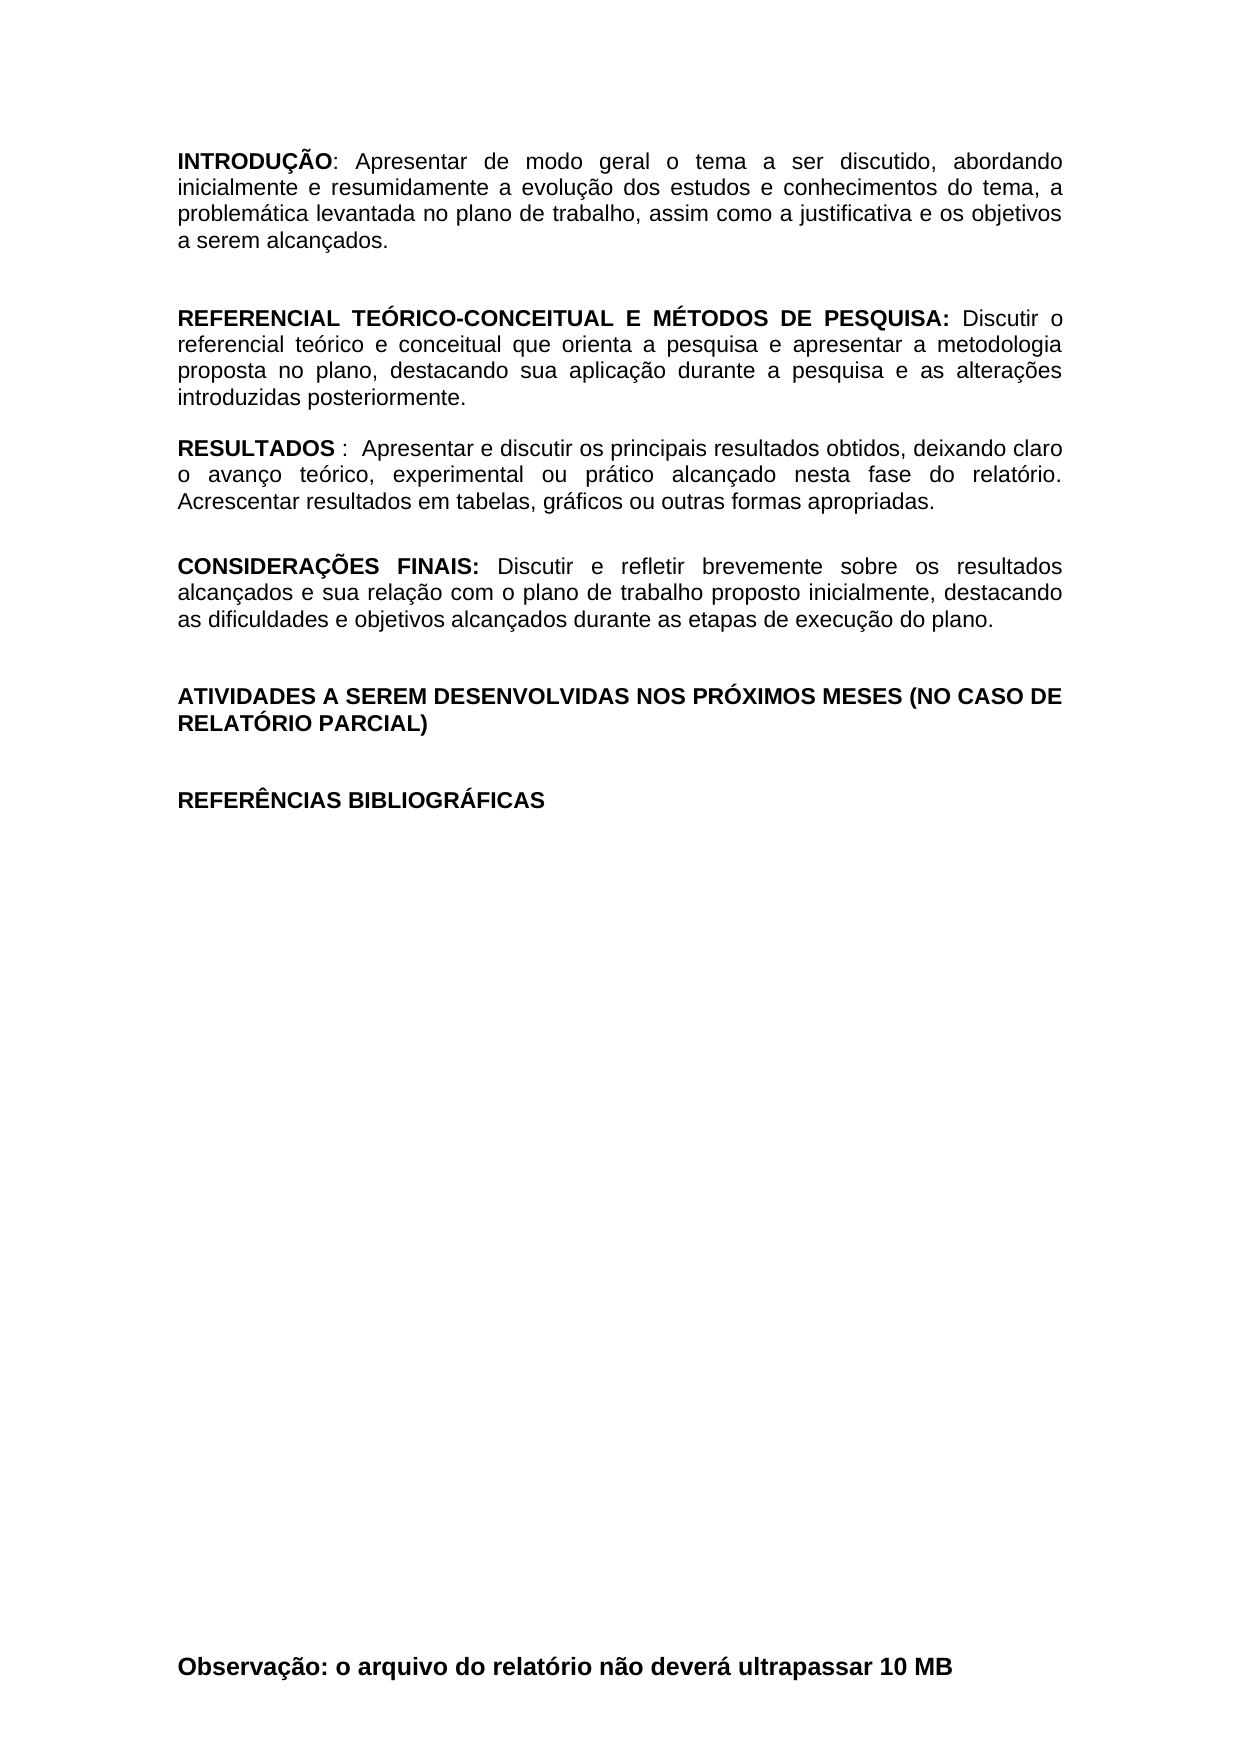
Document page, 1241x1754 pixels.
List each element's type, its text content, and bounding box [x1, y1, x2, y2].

text RESULTADOS : Apresentar e discutir os principais resultados obtidos, deixando claro o avanço teórico, experimental ou prático alcançado nesta fase do relatório. Acrescentar resultados em tabelas, gráficos ou outras formas apropriadas. [177, 435, 1063, 514]
text REFERENCIAL TEÓRICO-CONCEITUAL E MÉTODOS DE PESQUISA: Discutir o referencial teórico e conceitual que orienta a pesquisa e apresentar a metodologia proposta no plano, destacando sua aplicação durante a pesquisa e as alterações introduzidas posteriormente. [177, 304, 1063, 410]
text ATIVIDADES A SEREM DESENVOLVIDAS NOS PRÓXIMOS MESES (NO CASO DE RELATÓRIO PARCIAL) [177, 683, 1063, 736]
text INTRODUÇÃO: Apresentar de modo geral o tema a ser discutido, abordando inicialmente e resumidamente a evolução dos estudos e conhecimentos do tema, a problemática levantada no plano de trabalho, assim como a justificativa e os objetivos a serem alcançados. [177, 148, 1063, 253]
text CONSIDERAÇÕES FINAIS: Discutir e refletir brevemente sobre os resultados alcançados e sua relação com o plano de trabalho proposto inicialmente, destacando as dificuldades e objetivos alcançados durante as etapas de execução do plano. [177, 553, 1063, 632]
text REFERÊNCIAS BIBLIOGRÁFICAS [177, 787, 1063, 814]
